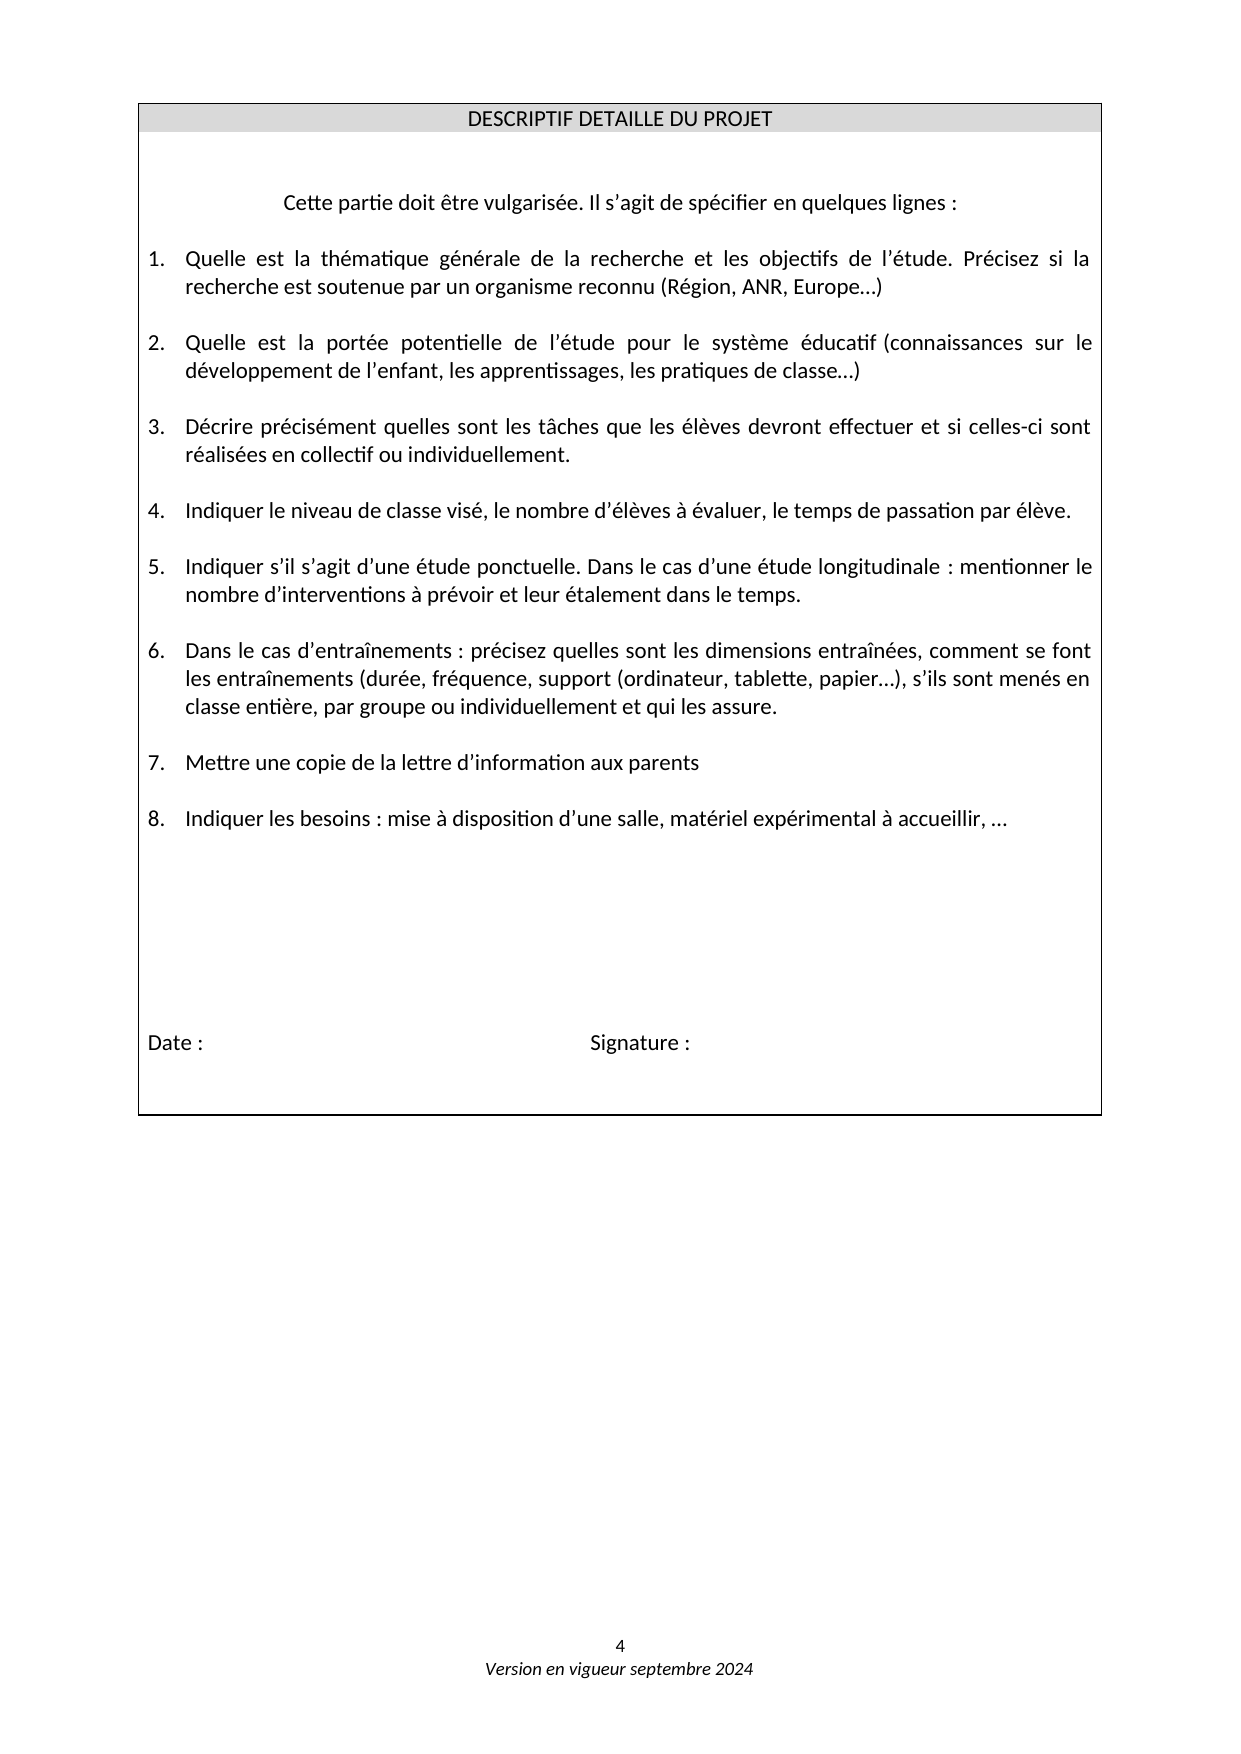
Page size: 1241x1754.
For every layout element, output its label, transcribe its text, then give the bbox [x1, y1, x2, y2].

list Indiquer le niveau de classe visé, le nombre d’élèves à évaluer, le temps de passation par élève. [148, 496, 1092, 524]
text DESCRIPTIF DETAILLE DU PROJET [139, 104, 1101, 132]
text Date : Signature : [148, 1028, 1092, 1056]
list Mettre une copie de la lettre d’information aux parents [148, 748, 1092, 776]
list Quelle est la portée potentielle de l’étude pour le système éducatif (connaissances sur le développement de l’enfant, les apprentissages, les pratiques de classe…) [148, 328, 1092, 384]
text Cette partie doit être vulgarisée. Il s’agit de spécifier en quelques lignes : [148, 188, 1092, 216]
list Indiquer s’il s’agit d’une étude ponctuelle. Dans le cas d’une étude longitudinale : mentionner le nombre d’interventions à prévoir et leur étalement dans le temps. [148, 552, 1092, 608]
list Décrire précisément quelles sont les tâches que les élèves devront effectuer et si celles-ci sont réalisées en collectif ou individuellement. [148, 412, 1092, 468]
list Indiquer les besoins : mise à disposition d’une salle, matériel expérimental à accueillir, … [148, 804, 1092, 832]
list Dans le cas d’entraînements : précisez quelles sont les dimensions entraînées, comment se font les entraînements (durée, fréquence, support (ordinateur, tablette, papier…), s’ils sont menés en classe entière, par groupe ou individuellement et qui les assure. [148, 636, 1092, 720]
list Quelle est la thématique générale de la recherche et les objectifs de l’étude. Précisez si la recherche est soutenue par un organisme reconnu (Région, ANR, Europe…) [148, 244, 1092, 300]
